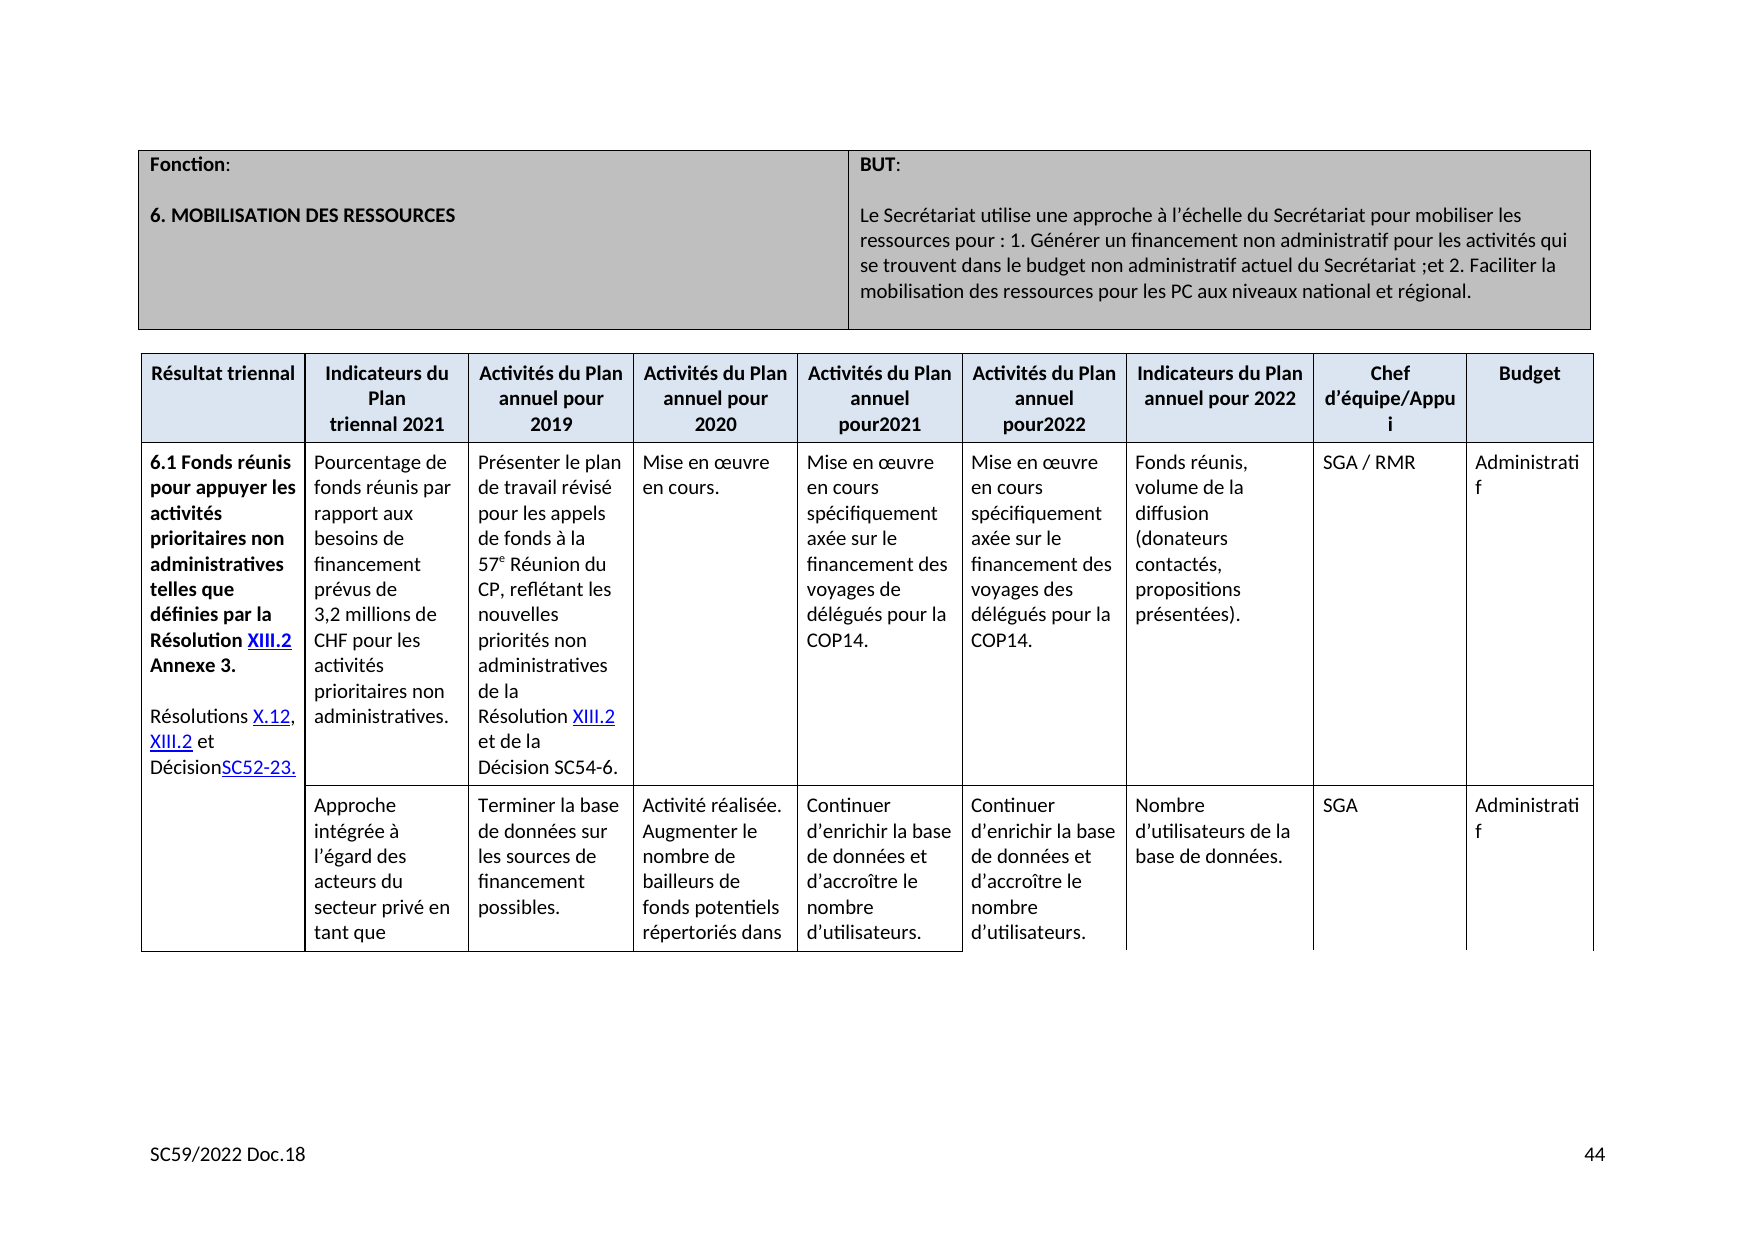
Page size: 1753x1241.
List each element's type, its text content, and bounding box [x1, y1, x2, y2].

table_header Indicateurs du Plan triennal 2021 [306, 354, 468, 442]
table_cell Administratif [1467, 443, 1593, 785]
table_cell SGA [1314, 786, 1466, 951]
table_cell Continuer d’enrichir la base de données et d’accroître le nombre d’utilisateurs. [963, 786, 1126, 951]
table_header Indicateurs du Plan annuel pour 2022 [1127, 354, 1313, 442]
table_header Activités du Plan annuel pour2021 [798, 354, 962, 442]
table_cell Terminer la base de données sur les sources de financement possibles. [469, 786, 633, 951]
table_cell Nombre d’utilisateurs de la base de données. [1126, 786, 1314, 951]
table_header Activités du Plan annuel pour 2020 [634, 354, 797, 442]
table_header Chef d’équipe/Appui [1314, 354, 1466, 442]
table_header Résultat triennal [142, 354, 304, 442]
table_cell Présenter le plan de travail révisé pour les appels de fonds à la 57e Réunion du CP, reflétant les nouvelles priorités non administratives de la Résolution XIII.2 et de la Décision SC54-6. [469, 443, 633, 785]
table_header Activités du Plan annuel pour 2019 [469, 354, 633, 442]
table_header Activités du Plan annuel pour2022 [963, 354, 1126, 442]
table_cell Mise en œuvre en cours spécifiquement axée sur le financement des voyages des délégués pour la COP14. [963, 443, 1126, 785]
table_cell 6.1 Fonds réunis pour appuyer les activités prioritaires non administratives telles que définies par la Résolution XIII.2 Annexe 3. Résolutions X.12, XIII.2 et DécisionSC52-23. [142, 443, 304, 951]
table_header Budget [1467, 354, 1593, 442]
table_cell Activité réalisée. Augmenter le nombre de bailleurs de fonds potentiels répertoriés dans la base de données. [634, 786, 797, 951]
table_cell Continuer d’enrichir la base de données et d’accroître le nombre d’utilisateurs. [798, 786, 962, 951]
table_cell Pourcentage de fonds réunis par rapport aux besoins de financement prévus de 3,2 millions de CHF pour les activités prioritaires non administratives. [306, 443, 468, 785]
table_header BUT: Le Secrétariat utilise une approche à l’échelle du Secrétariat pour mobiliser les ressources pour : 1. Générer un financement non administratif pour les activités qui se trouvent dans le budget non administratif actuel du Secrétariat ;et 2. Faciliter la mobilisation des ressources pour les PC aux niveaux national et régional. [849, 151, 1590, 329]
table_header Fonction: 6. MOBILISATION DES RESSOURCES [139, 151, 848, 329]
table_cell Fonds réunis, volume de la diffusion (donateurs contactés, propositions présentées). [1127, 443, 1313, 785]
table_cell Mise en œuvre en cours. [634, 443, 797, 785]
table_cell Administratif [1466, 786, 1593, 951]
table_cell Mise en œuvre en cours spécifiquement axée sur le financement des voyages de délégués pour la COP14. [798, 443, 962, 785]
table_cell Approche intégrée à l’égard des acteurs du secteur privé en tant que bailleurs de fonds potentiels, conformément à la Résolution X.12. [306, 786, 468, 951]
table_cell SGA / RMR [1314, 443, 1466, 785]
